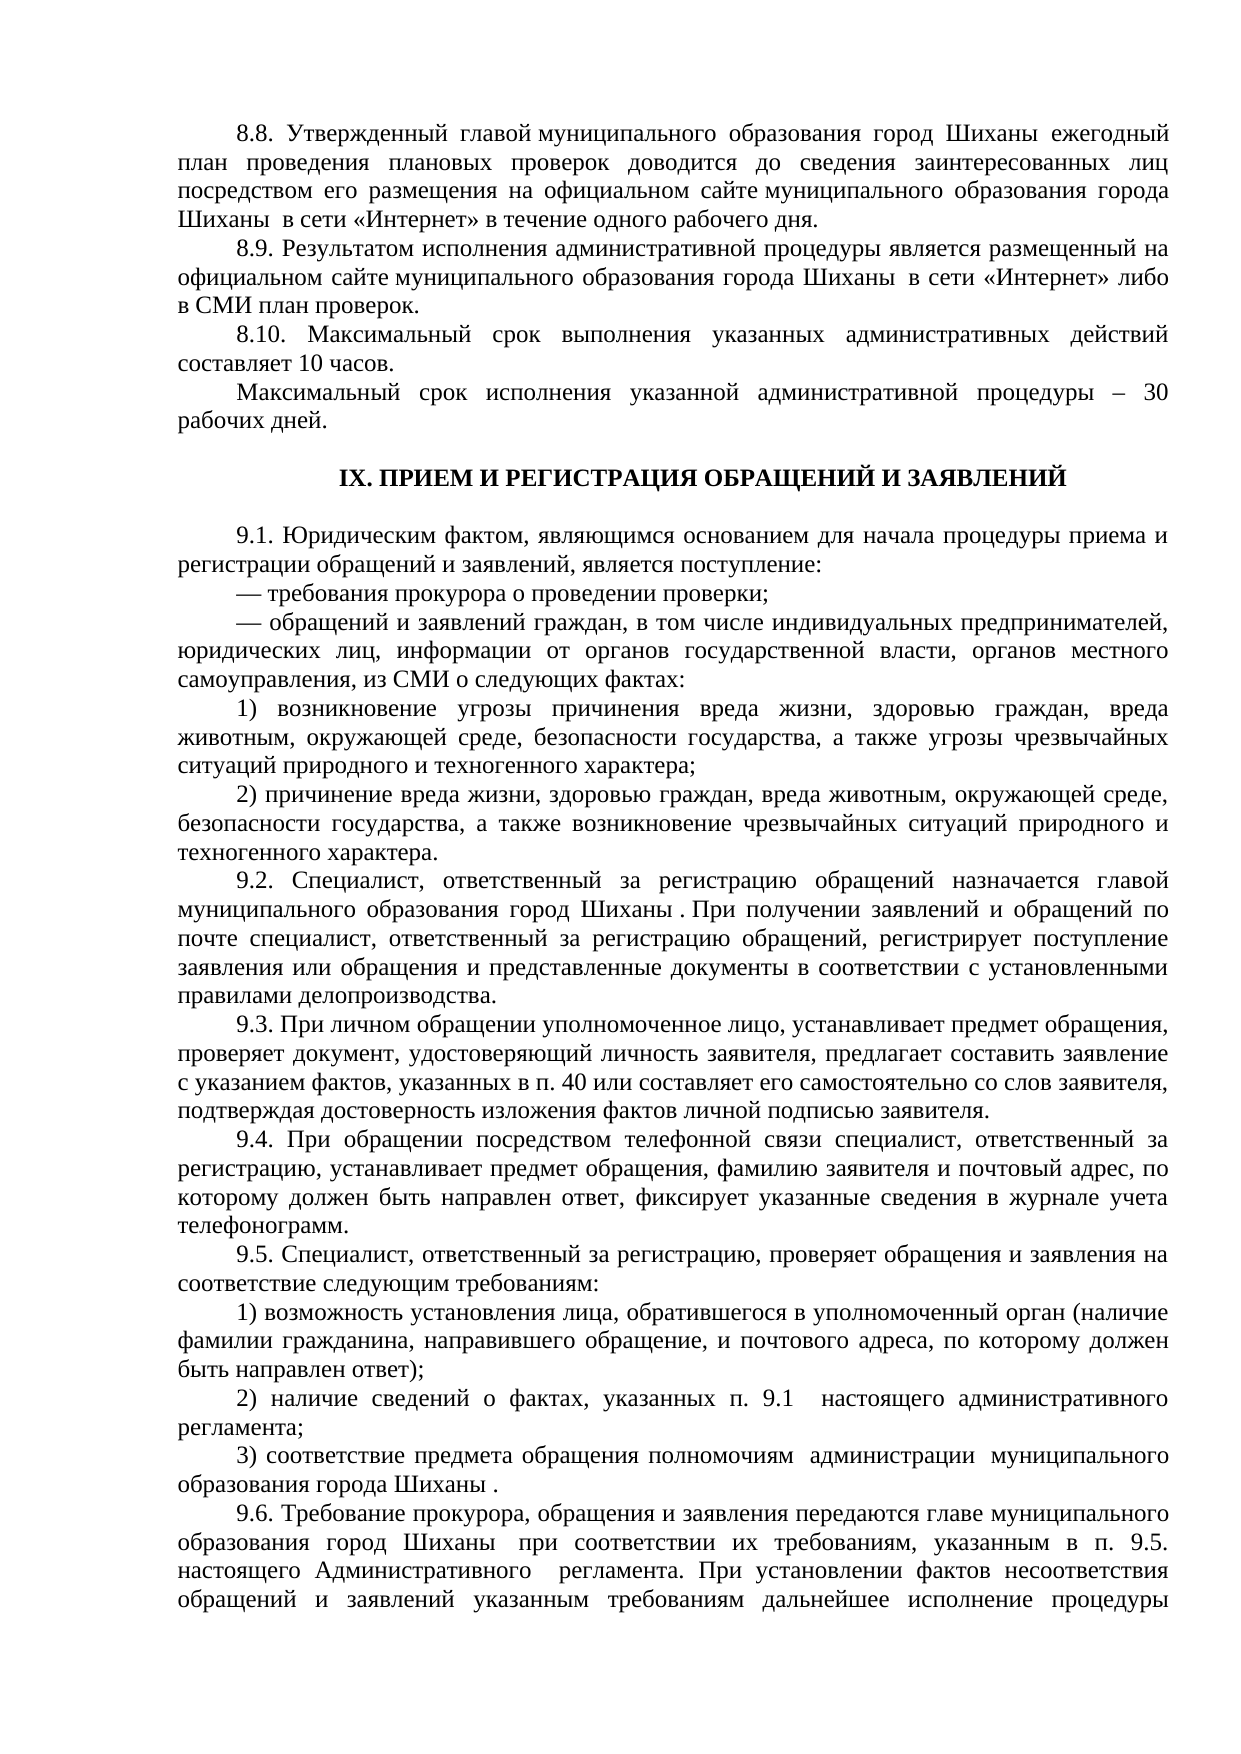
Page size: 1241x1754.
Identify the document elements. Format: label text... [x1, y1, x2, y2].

text 2) наличие сведений о фактах, указанных п. 9.1 настоящего административного регламента; [177, 1383, 1169, 1441]
text — требования прокурора о проведении проверки; [177, 578, 1169, 607]
text 1) возникновение угрозы причинения вреда жизни, здоровью граждан, вреда животным, окружающей среде, безопасности государства, а также угрозы чрезвычайных ситуаций природного и техногенного характера; [177, 693, 1169, 779]
text — обращений и заявлений граждан, в том числе индивидуальных предпринимателей, юридических лиц, информации от органов государственной власти, органов местного самоуправления, из СМИ о следующих фактах: [177, 607, 1169, 693]
text 8.8. Утвержденный главой муниципального образования город Шиханы ежегодный план проведения плановых проверок доводится до сведения заинтересованных лиц посредством его размещения на официальном сайте муниципального образования города Шиханы в сети «Интернет» в течение одного рабочего дня. [177, 118, 1169, 233]
text IX. ПРИЕМ И РЕГИСТРАЦИЯ ОБРАЩЕНИЙ И ЗАЯВЛЕНИЙ [177, 463, 1169, 492]
text 9.5. Специалист, ответственный за регистрацию, проверяет обращения и заявления на соответствие следующим требованиям: [177, 1239, 1169, 1297]
text 9.4. При обращении посредством телефонной связи специалист, ответственный за регистрацию, устанавливает предмет обращения, фамилию заявителя и почтовый адрес, по которому должен быть направлен ответ, фиксирует указанные сведения в журнале учета телефонограмм. [177, 1124, 1169, 1239]
text 9.3. При личном обращении уполномоченное лицо, устанавливает предмет обращения, проверяет документ, удостоверяющий личность заявителя, предлагает составить заявление с указанием фактов, указанных в п. 40 или составляет его самостоятельно со слов заявителя, подтверждая достоверность изложения фактов личной подписью заявителя. [177, 1009, 1169, 1124]
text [177, 1498, 1169, 1613]
text 8.10. Максимальный срок выполнения указанных административных действий составляет 10 часов. [177, 319, 1169, 377]
text 1) возможность установления лица, обратившегося в уполномоченный орган (наличие фамилии гражданина, направившего обращение, и почтового адреса, по которому должен быть направлен ответ); [177, 1297, 1169, 1383]
text 2) причинение вреда жизни, здоровью граждан, вреда животным, окружающей среде, безопасности государства, а также возникновение чрезвычайных ситуаций природного и техногенного характера. [177, 779, 1169, 866]
text 9.2. Специалист, ответственный за регистрацию обращений назначается главой муниципального образования город Шиханы . При получении заявлений и обращений по почте специалист, ответственный за регистрацию обращений, регистрирует поступление заявления или обращения и представленные документы в соответствии с установленными правилами делопроизводства. [177, 866, 1169, 1009]
text Максимальный срок исполнения указанной административной процедуры – 30 рабочих дней. [177, 377, 1169, 434]
text 9.1. Юридическим фактом, являющимся основанием для начала процедуры приема и регистрации обращений и заявлений, является поступление: [177, 521, 1169, 578]
text 3) соответствие предмета обращения полномочиям администрации муниципального образования города Шиханы . [177, 1441, 1169, 1498]
text 8.9. Результатом исполнения административной процедуры является размещенный на официальном сайте муниципального образования города Шиханы в сети «Интернет» либо в СМИ план проверок. [177, 233, 1169, 319]
